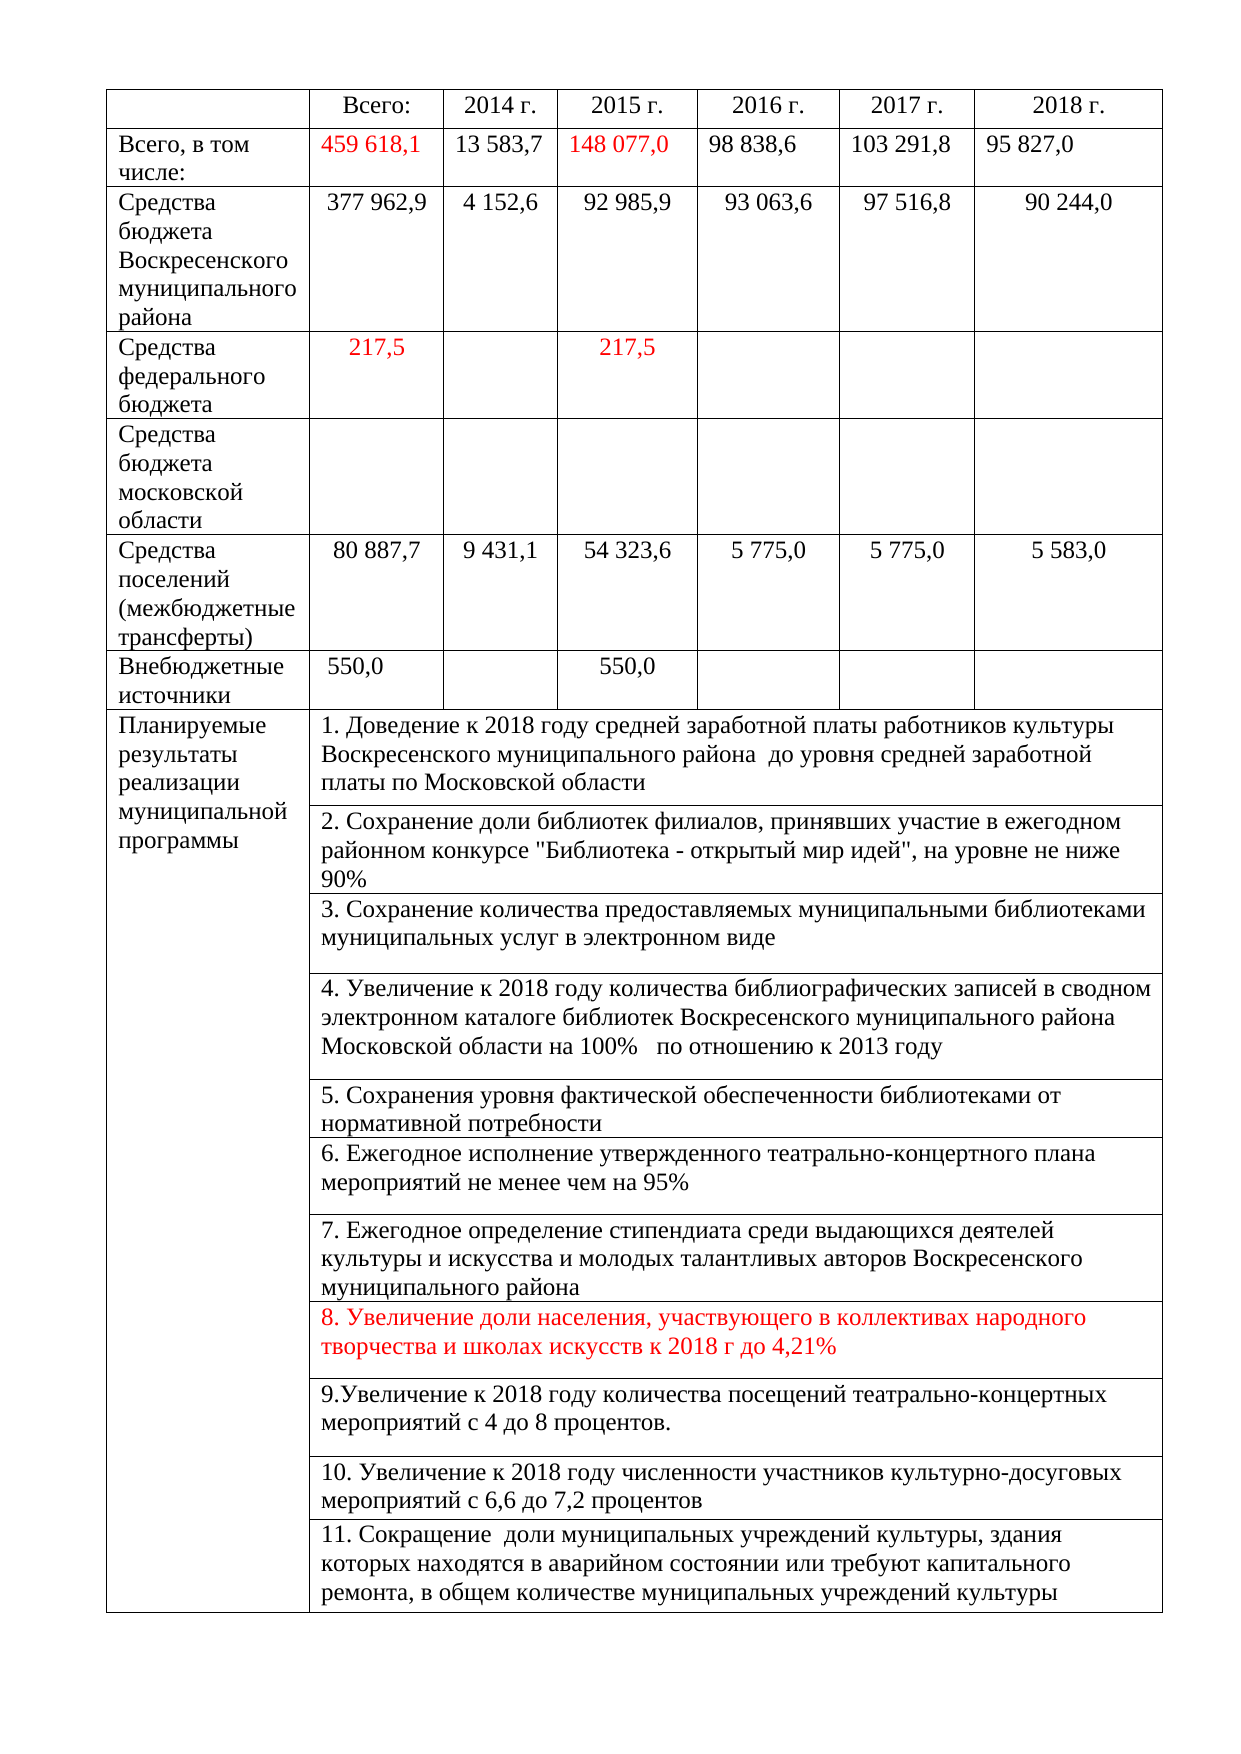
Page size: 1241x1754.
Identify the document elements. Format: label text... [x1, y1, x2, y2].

table_cell [444, 419, 557, 534]
table_cell [698, 332, 839, 418]
table_cell 2017 г. [840, 90, 974, 128]
table_cell 95 827,0 [975, 129, 1162, 186]
table_cell [310, 419, 443, 534]
table_cell 3. Сохранение количества предоставляемых муниципальными библиотеками муниципальных услуг в электронном виде [310, 894, 1162, 972]
table_cell 54 323,6 [558, 535, 697, 650]
table_cell [840, 419, 974, 534]
table_cell Всего, в том числе: [107, 129, 309, 186]
table_cell 9 431,1 [444, 535, 557, 650]
table_cell 5 583,0 [975, 535, 1162, 650]
table_cell [698, 419, 839, 534]
table_cell 2016 г. [698, 90, 839, 128]
table_cell 13 583,7 [444, 129, 557, 186]
table_cell 217,5 [310, 332, 443, 418]
table_cell 11. Сокращение доли муниципальных учреждений культуры, здания которых находятся в аварийном состоянии или требуют капитального ремонта, в общем количестве муниципальных учреждений культуры [310, 1520, 1162, 1612]
table_cell [840, 651, 974, 709]
table_cell 7. Ежегодное определение стипендиата среди выдающихся деятелей культуры и искусства и молодых талантливых авторов Воскресенского муниципального района [310, 1215, 1162, 1301]
table_cell [444, 651, 557, 709]
table_cell 459 618,1 [310, 129, 443, 186]
table_cell 1. Доведение к 2018 году средней заработной платы работников культуры Воскресенского муниципального района до уровня средней заработной платы по Московской области [310, 710, 1162, 805]
table_cell 98 838,6 [698, 129, 839, 186]
table_cell 8. Увеличение доли населения, участвующего в коллективах народного творчества и школах искусств к 2018 г до 4,21% [310, 1302, 1162, 1378]
table_cell [840, 332, 974, 418]
table_cell [975, 419, 1162, 534]
table_cell 90 244,0 [975, 187, 1162, 331]
table_cell Внебюджетные источники [107, 651, 309, 709]
table_cell [975, 651, 1162, 709]
table_cell [698, 651, 839, 709]
table_cell Средства бюджета Воскресенского муниципального района [107, 187, 309, 331]
table_cell Планируемые результаты реализации муниципальной программы [107, 710, 309, 1612]
table_cell 2018 г. [975, 90, 1162, 128]
table_cell 5 775,0 [698, 535, 839, 650]
table_cell 92 985,9 [558, 187, 697, 331]
table_cell [975, 332, 1162, 418]
table_cell [558, 419, 697, 534]
table_cell Средства федерального бюджета [107, 332, 309, 418]
table_cell 377 962,9 [310, 187, 443, 331]
table_cell 2014 г. [444, 90, 557, 128]
table_cell 5. Сохранения уровня фактической обеспеченности библиотеками от нормативной потребности [310, 1080, 1162, 1137]
table_cell Средства поселений (межбюджетные трансферты) [107, 535, 309, 650]
table_cell 550,0 [310, 651, 443, 709]
table_cell Всего: [310, 90, 443, 128]
table_cell 148 077,0 [558, 129, 697, 186]
table_cell 6. Ежегодное исполнение утвержденного театрально-концертного плана мероприятий не менее чем на 95% [310, 1138, 1162, 1214]
table_cell 97 516,8 [840, 187, 974, 331]
table_cell 93 063,6 [698, 187, 839, 331]
table_cell 217,5 [558, 332, 697, 418]
table_cell Средства бюджета московской области [107, 419, 309, 534]
table_cell 103 291,8 [840, 129, 974, 186]
table_cell [107, 90, 309, 128]
table_cell 4. Увеличение к 2018 году количества библиографических записей в сводном электронном каталоге библиотек Воскресенского муниципального района Московской области на 100% по отношению к 2013 году [310, 974, 1162, 1079]
table_cell 550,0 [558, 651, 697, 709]
table_cell 5 775,0 [840, 535, 974, 650]
table_cell 10. Увеличение к 2018 году численности участников культурно-досуговых мероприятий с 6,6 до 7,2 процентов [310, 1457, 1162, 1518]
table_cell 4 152,6 [444, 187, 557, 331]
table_cell 9.Увеличение к 2018 году количества посещений театрально-концертных мероприятий с 4 до 8 процентов. [310, 1379, 1162, 1456]
table_cell [444, 332, 557, 418]
table_cell 2015 г. [558, 90, 697, 128]
table_cell 80 887,7 [310, 535, 443, 650]
table_cell 2. Сохранение доли библиотек филиалов, принявших участие в ежегодном районном конкурсе "Библиотека - открытый мир идей", на уровне не ниже 90% [310, 806, 1162, 893]
